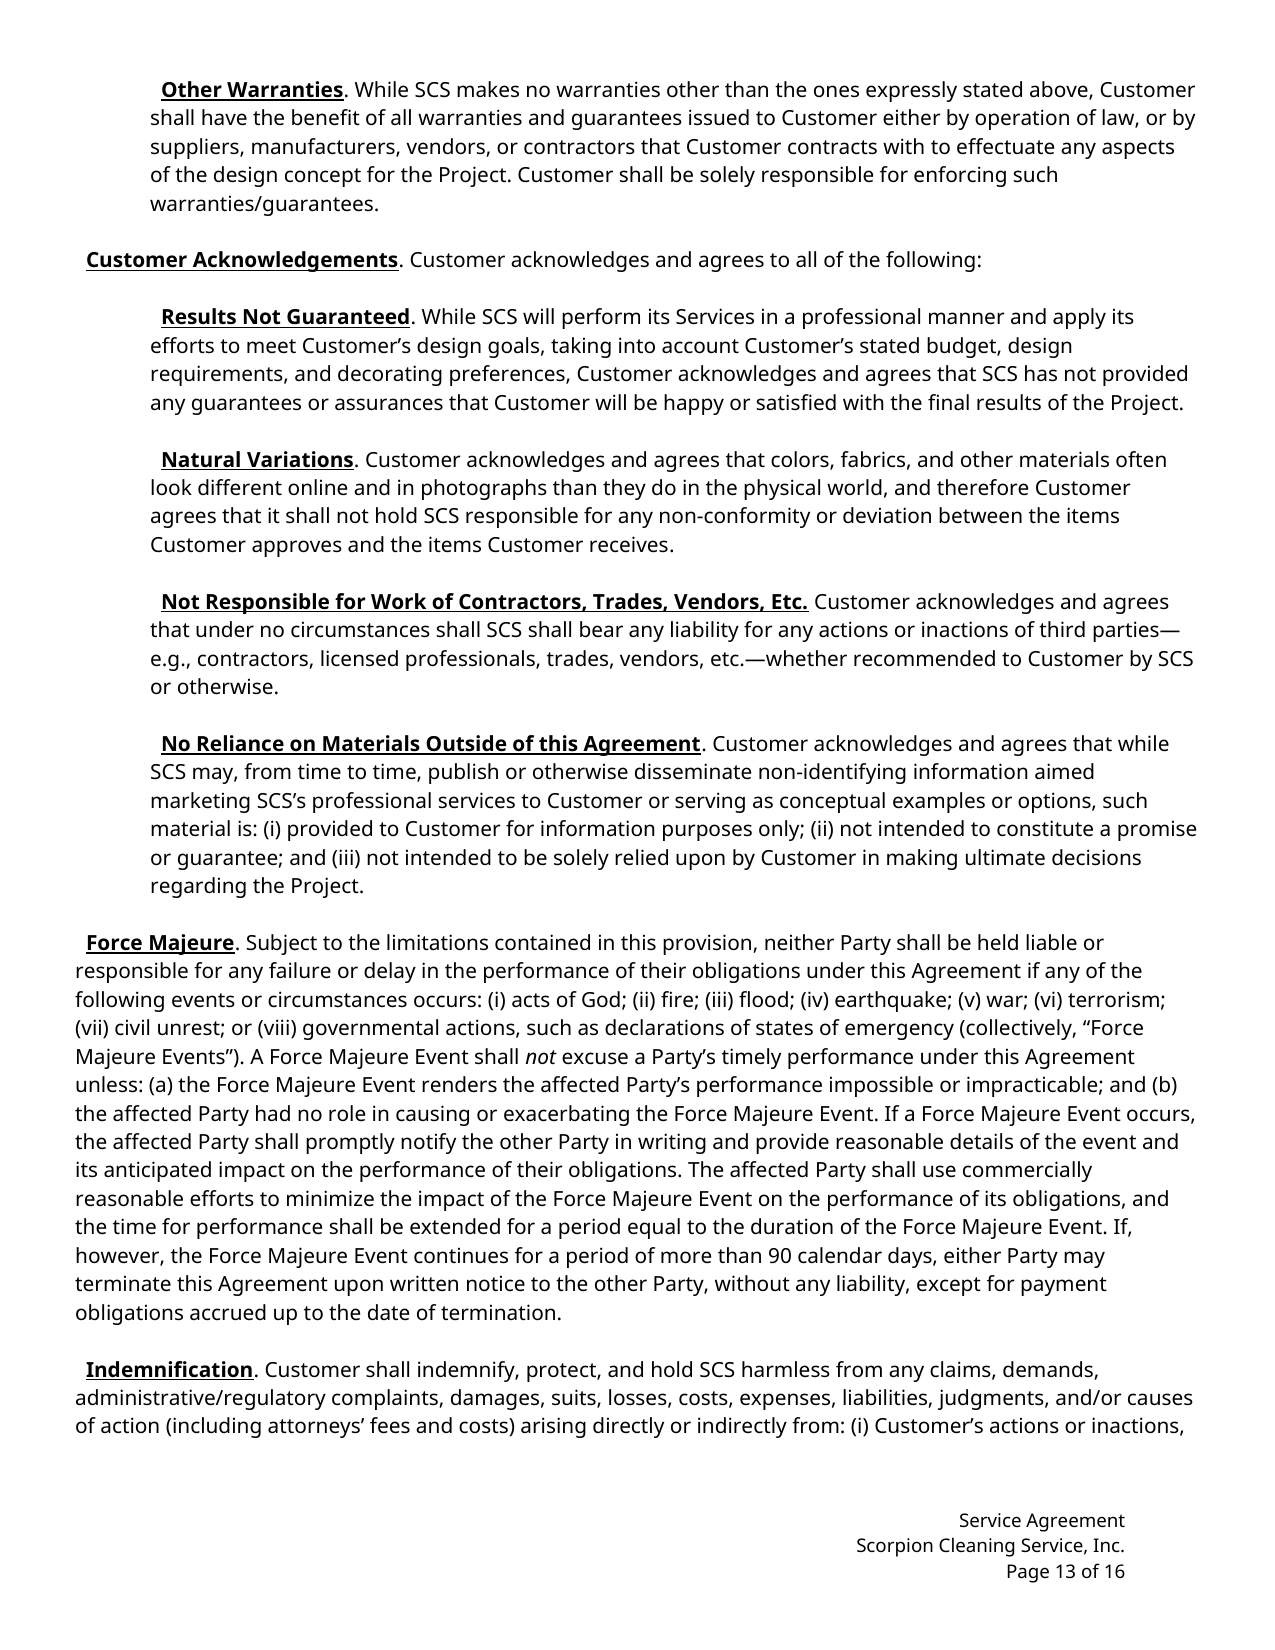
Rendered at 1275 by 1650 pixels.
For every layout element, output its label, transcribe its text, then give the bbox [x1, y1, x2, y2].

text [75, 1355, 1200, 1440]
text Not Responsible for Work of Contractors, Trades, Vendors, Etc. Customer acknowledges and agrees that under no circumstances shall SCS shall bear any liability for any actions or inactions of third parties—e.g., contractors, licensed professionals, trades, vendors, etc.—whether recommended to Customer by SCS or otherwise. [150, 587, 1200, 701]
text Customer Acknowledgements. Customer acknowledges and agrees to all of the following: [75, 246, 1200, 274]
text No Reliance on Materials Outside of this Agreement. Customer acknowledges and agrees that while SCS may, from time to time, publish or otherwise disseminate non-identifying information aimed marketing SCS’s professional services to Customer or serving as conceptual examples or options, such material is: (i) provided to Customer for information purposes only; (ii) not intended to constitute a promise or guarantee; and (iii) not intended to be solely relied upon by Customer in making ultimate decisions regarding the Project. [150, 729, 1200, 900]
text Results Not Guaranteed. While SCS will perform its Services in a professional manner and apply its efforts to meet Customer’s design goals, taking into account Customer’s stated budget, design requirements, and decorating preferences, Customer acknowledges and agrees that SCS has not provided any guarantees or assurances that Customer will be happy or satisfied with the final results of the Project. [150, 302, 1200, 416]
text Natural Variations. Customer acknowledges and agrees that colors, fabrics, and other materials often look different online and in photographs than they do in the physical world, and therefore Customer agrees that it shall not hold SCS responsible for any non-conformity or deviation between the items Customer approves and the items Customer receives. [150, 445, 1200, 558]
text Other Warranties. While SCS makes no warranties other than the ones expressly stated above, Customer shall have the benefit of all warranties and guarantees issued to Customer either by operation of law, or by suppliers, manufacturers, vendors, or contractors that Customer contracts with to effectuate any aspects of the design concept for the Project. Customer shall be solely responsible for enforcing such warranties/guarantees. [150, 75, 1200, 217]
text Force Majeure. Subject to the limitations contained in this provision, neither Party shall be held liable or responsible for any failure or delay in the performance of their obligations under this Agreement if any of the following events or circumstances occurs: (i) acts of God; (ii) fire; (iii) flood; (iv) earthquake; (v) war; (vi) terrorism; (vii) civil unrest; or (viii) governmental actions, such as declarations of states of emergency (collectively, “Force Majeure Events”). A Force Majeure Event shall not excuse a Party’s timely performance under this Agreement unless: (a) the Force Majeure Event renders the affected Party’s performance impossible or impracticable; and (b) the affected Party had no role in causing or exacerbating the Force Majeure Event. If a Force Majeure Event occurs, the affected Party shall promptly notify the other Party in writing and provide reasonable details of the event and its anticipated impact on the performance of their obligations. The affected Party shall use commercially reasonable efforts to minimize the impact of the Force Majeure Event on the performance of its obligations, and the time for performance shall be extended for a period equal to the duration of the Force Majeure Event. If, however, the Force Majeure Event continues for a period of more than 90 calendar days, either Party may terminate this Agreement upon written notice to the other Party, without any liability, except for payment obligations accrued up to the date of termination. [75, 928, 1200, 1326]
